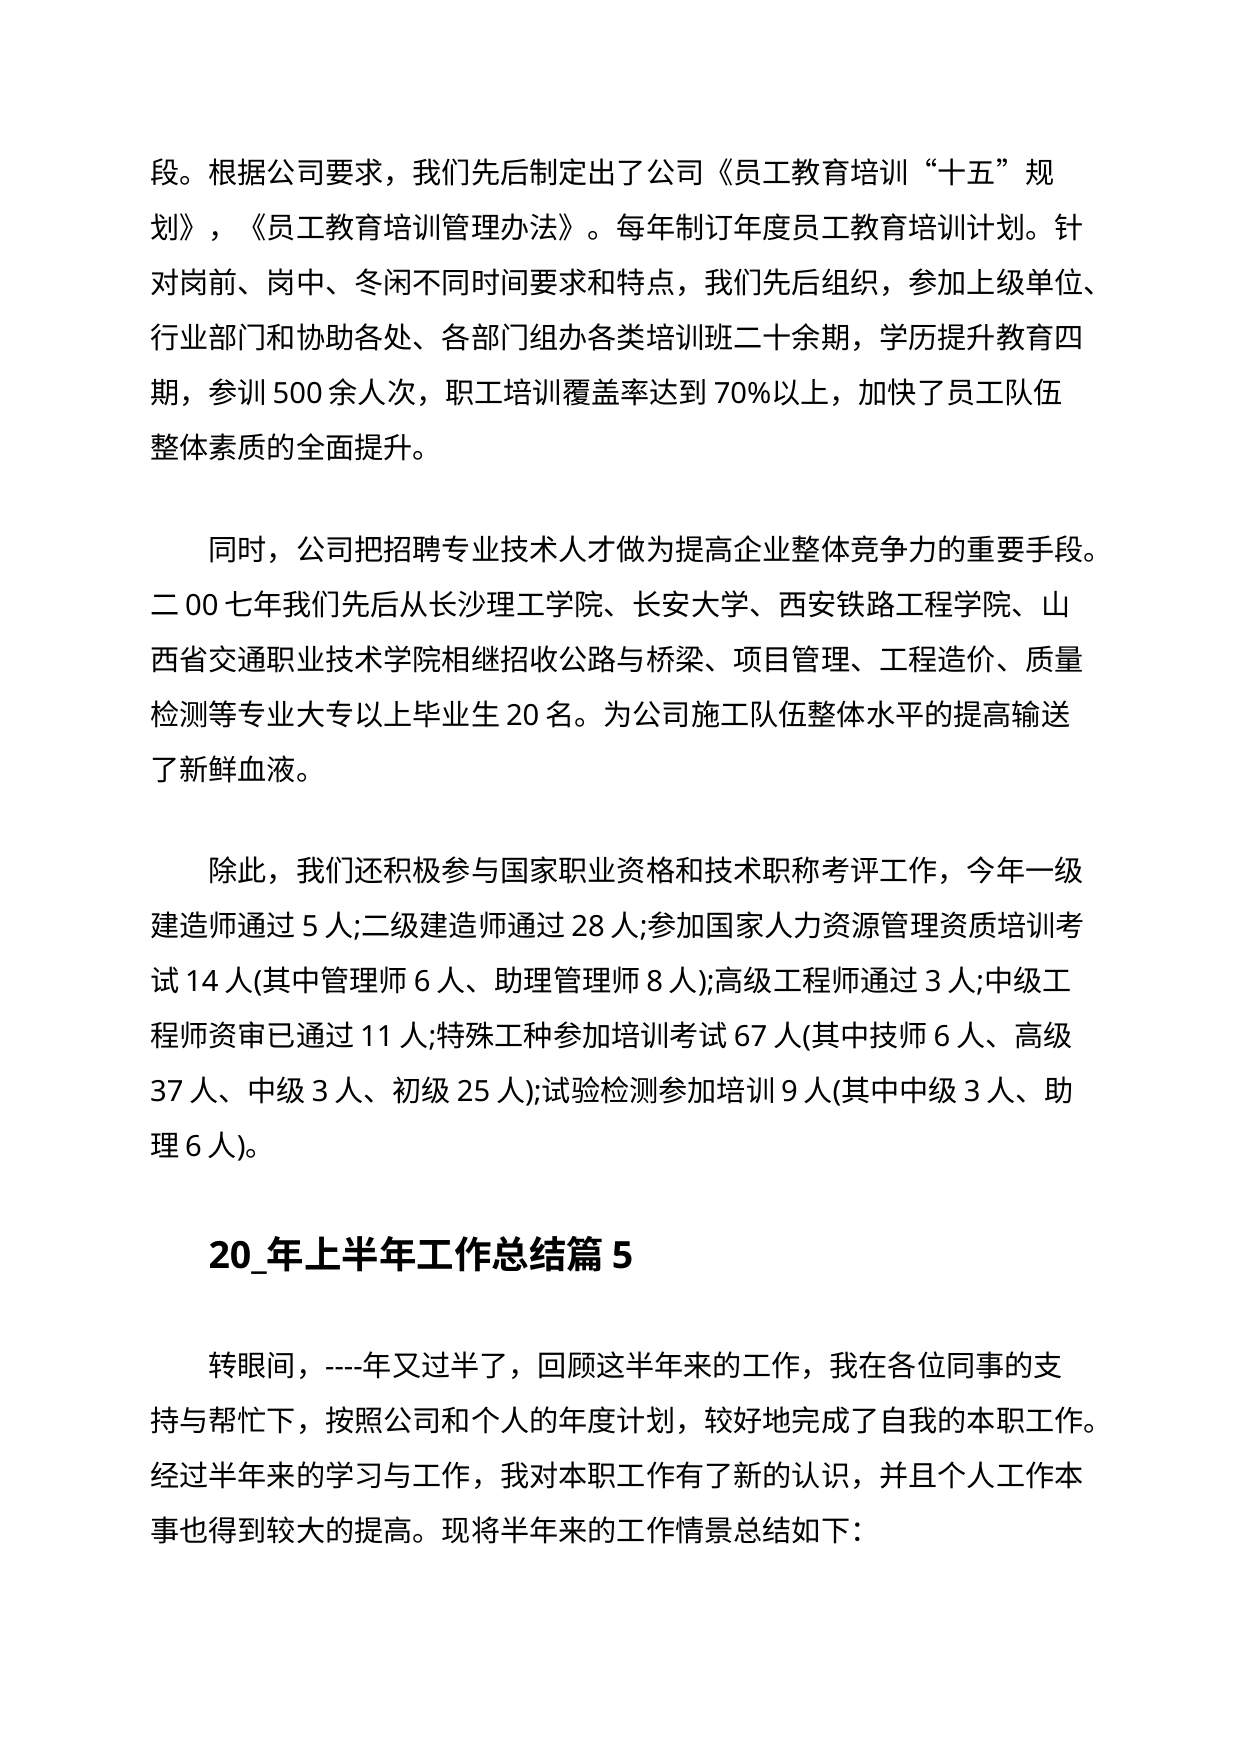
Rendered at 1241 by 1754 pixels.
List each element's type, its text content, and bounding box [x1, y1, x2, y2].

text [150, 150, 1090, 467]
text 除此，我们还积极参与国家职业资格和技术职称考评工作，今年一级建造师通过5人;二级建造师通过28人;参加国家人力资源管理资质培训考试14人(其中管理师6人、助理管理师8人);高级工程师通过3人;中级工程师资审已通过11人;特殊工种参加培训考试67人(其中技师6人、高级37人、中级3人、初级25人);试验检测参加培训9人(其中中级3人、助理6人)。 [150, 848, 1090, 1165]
text 同时，公司把招聘专业技术人才做为提高企业整体竞争力的重要手段。二00七年我们先后从长沙理工学院、长安大学、西安铁路工程学院、山西省交通职业技术学院相继招收公路与桥梁、项目管理、工程造价、质量检测等专业大专以上毕业生20名。为公司施工队伍整体水平的提高输送了新鲜血液。 [150, 526, 1090, 788]
text 转眼间，----年又过半了，回顾这半年来的工作，我在各位同事的支持与帮忙下，按照公司和个人的年度计划，较好地完成了自我的本职工作。经过半年来的学习与工作，我对本职工作有了新的认识，并且个人工作本事也得到较大的提高。现将半年来的工作情景总结如下： [150, 1342, 1090, 1549]
text 20_年上半年工作总结篇5 [150, 1225, 1090, 1279]
